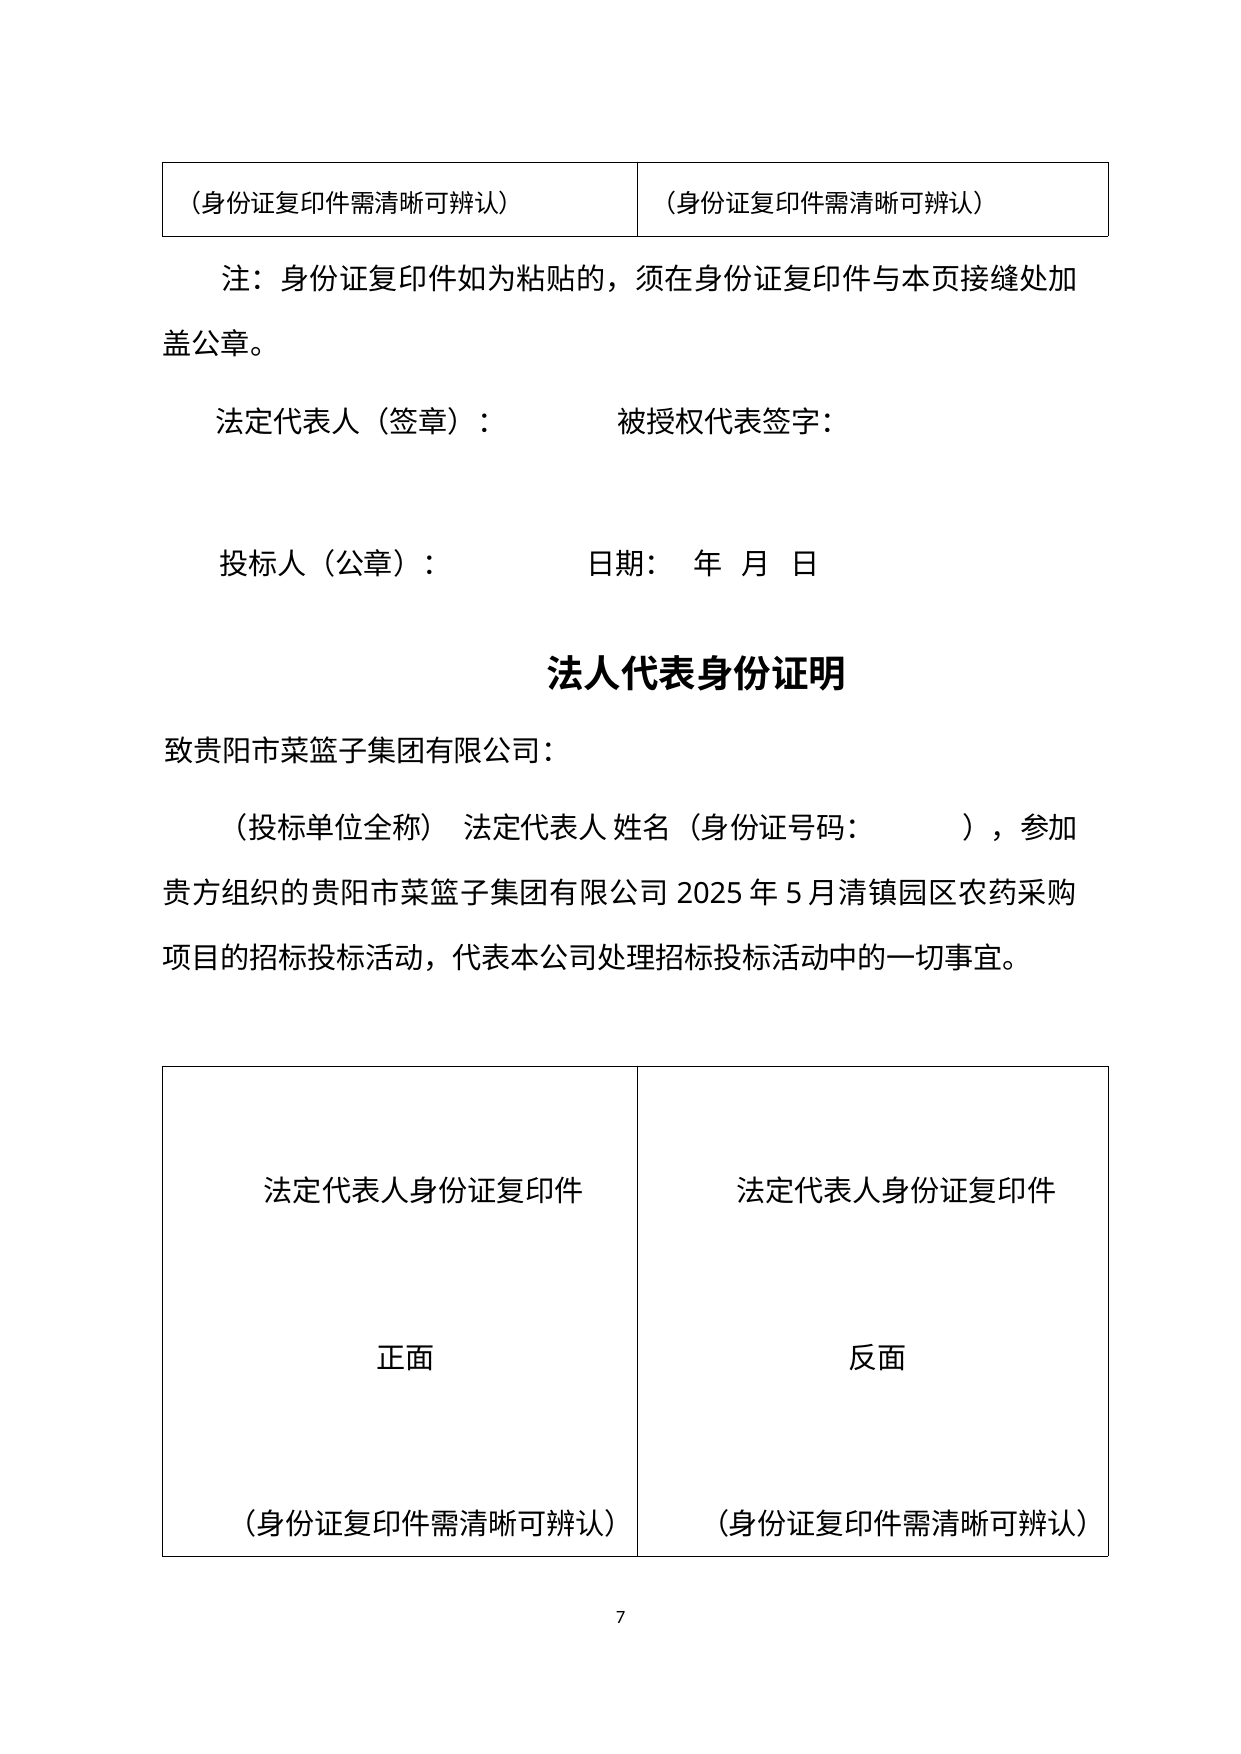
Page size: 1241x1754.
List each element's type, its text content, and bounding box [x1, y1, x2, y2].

text 法定代表人（签章）： 被授权代表签字： [215, 387, 1078, 452]
table_header 法定代表人身份证复印件 正面 （身份证复印件需清晰可辨认） [163, 1067, 637, 1556]
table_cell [638, 163, 1108, 236]
text （投标单位全称） 法定代表人 姓名（身份证号码： ），参加贵方组织的贵阳市菜篮子集团有限公司2025年5月清镇园区农药采购项目的招标投标活动，代表本公司处理招标投标活动中的一切事宜。 [162, 793, 1078, 988]
text 致贵阳市菜篮子集团有限公司： [164, 716, 1078, 781]
text 法人代表身份证明 [546, 638, 1078, 703]
text 投标人（公章）： 日期： 年 月 日 [162, 529, 1078, 594]
table_header 法定代表人身份证复印件 反面 （身份证复印件需清晰可辨认） [638, 1067, 1108, 1556]
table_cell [163, 163, 637, 236]
text 注：身份证复印件如为粘贴的，须在身份证复印件与本页接缝处加盖公章。 [162, 244, 1078, 374]
